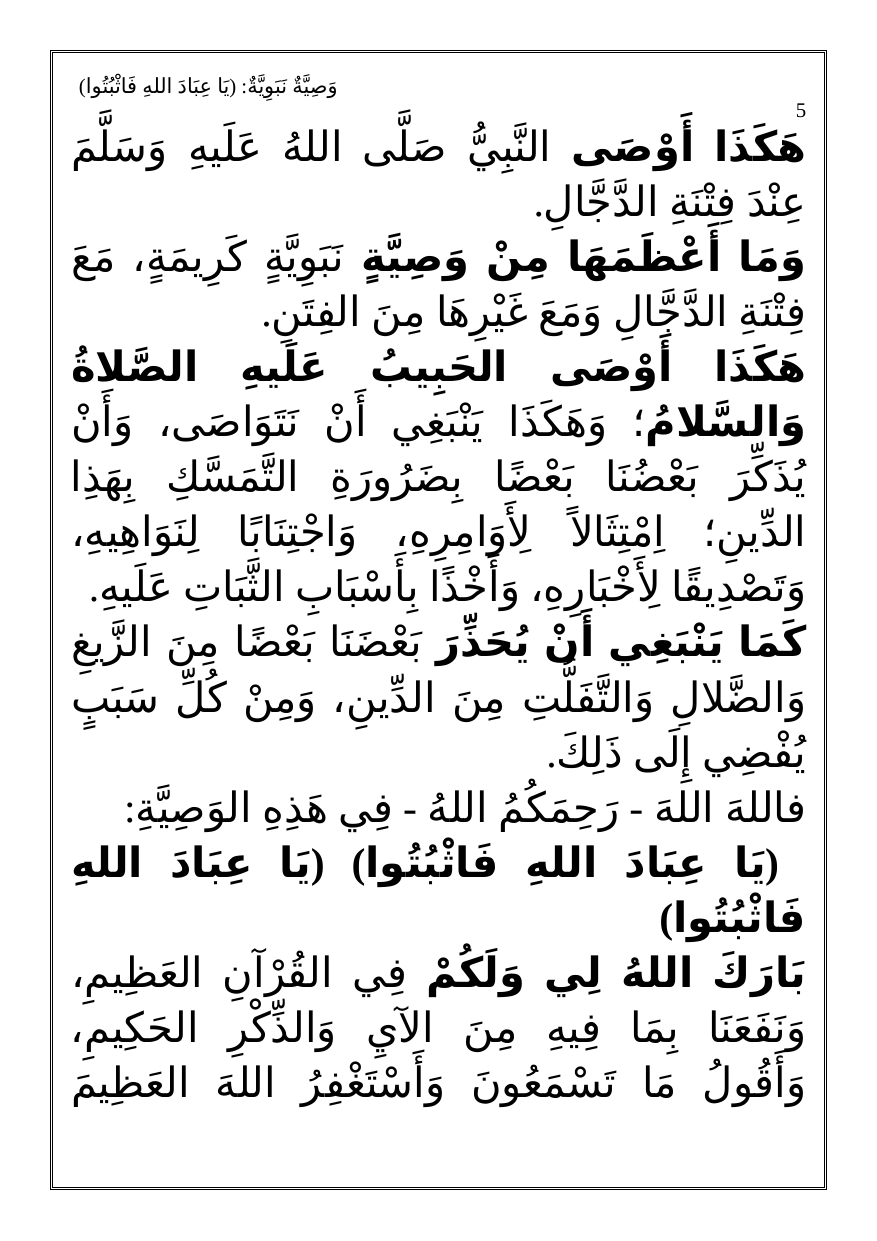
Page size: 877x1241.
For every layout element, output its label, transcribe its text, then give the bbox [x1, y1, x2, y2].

text وَمَا أَعْظَمَهَا مِنْ وَصِيَّةٍ نَبَوِيَّةٍ كَرِيمَةٍ، مَعَ فِتْنَةِ الدَّجَّالِ وَمَعَ غَيْرِهَا مِنَ الفِتَنِ. [71, 232, 806, 335]
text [71, 948, 806, 1107]
text كَمَا يَنْبَغِي أَنْ يُحَذِّرَ بَعْضَنَا بَعْضًا مِنَ الزَّيغِ وَالضَّلالِ وَالتَّفَلُّتِ مِنَ الدِّينِ، وَمِنْ كُلِّ سَبَبٍ يُفْضِي إِلَى ذَلِكَ. [71, 618, 806, 776]
text فاللهَ اللهَ - رَحِمَكُمُ اللهُ - فِي هَذِهِ الوَصِيَّةِ: [71, 783, 806, 831]
text (يَا عِبَادَ اللهِ فَاثْبُتُوا) (يَا عِبَادَ اللهِ فَاثْبُتُوا) [71, 838, 806, 941]
text هَكَذَا أَوْصَى الحَبِيبُ عَلَيهِ الصَّلاةُ وَالسَّلامُ؛ وَهَكَذَا يَنْبَغِي أَنْ نَتَوَاصَى، وَأَنْ يُذَكِّرَ بَعْضُنَا بَعْضًا بِضَرُورَةِ التَّمَسَّكِ بِهَذِا الدِّينِ؛ اِمْتِثَالاً لِأَوَامِرِهِ، وَاجْتِنَابًا لِنَوَاهِيهِ، وَتَصْدِيقًا لِأَخْبَارِهِ، وَأَخْذًا بِأَسْبَابِ الثَّبَاتِ عَلَيهِ. [71, 342, 806, 611]
text هَكَذَا أَوْصَى النَّبِيُّ صَلَّى اللهُ عَلَيهِ وَسَلَّمَ عِنْدَ فِتْنَةِ الدَّجَّالِ. [71, 122, 806, 225]
